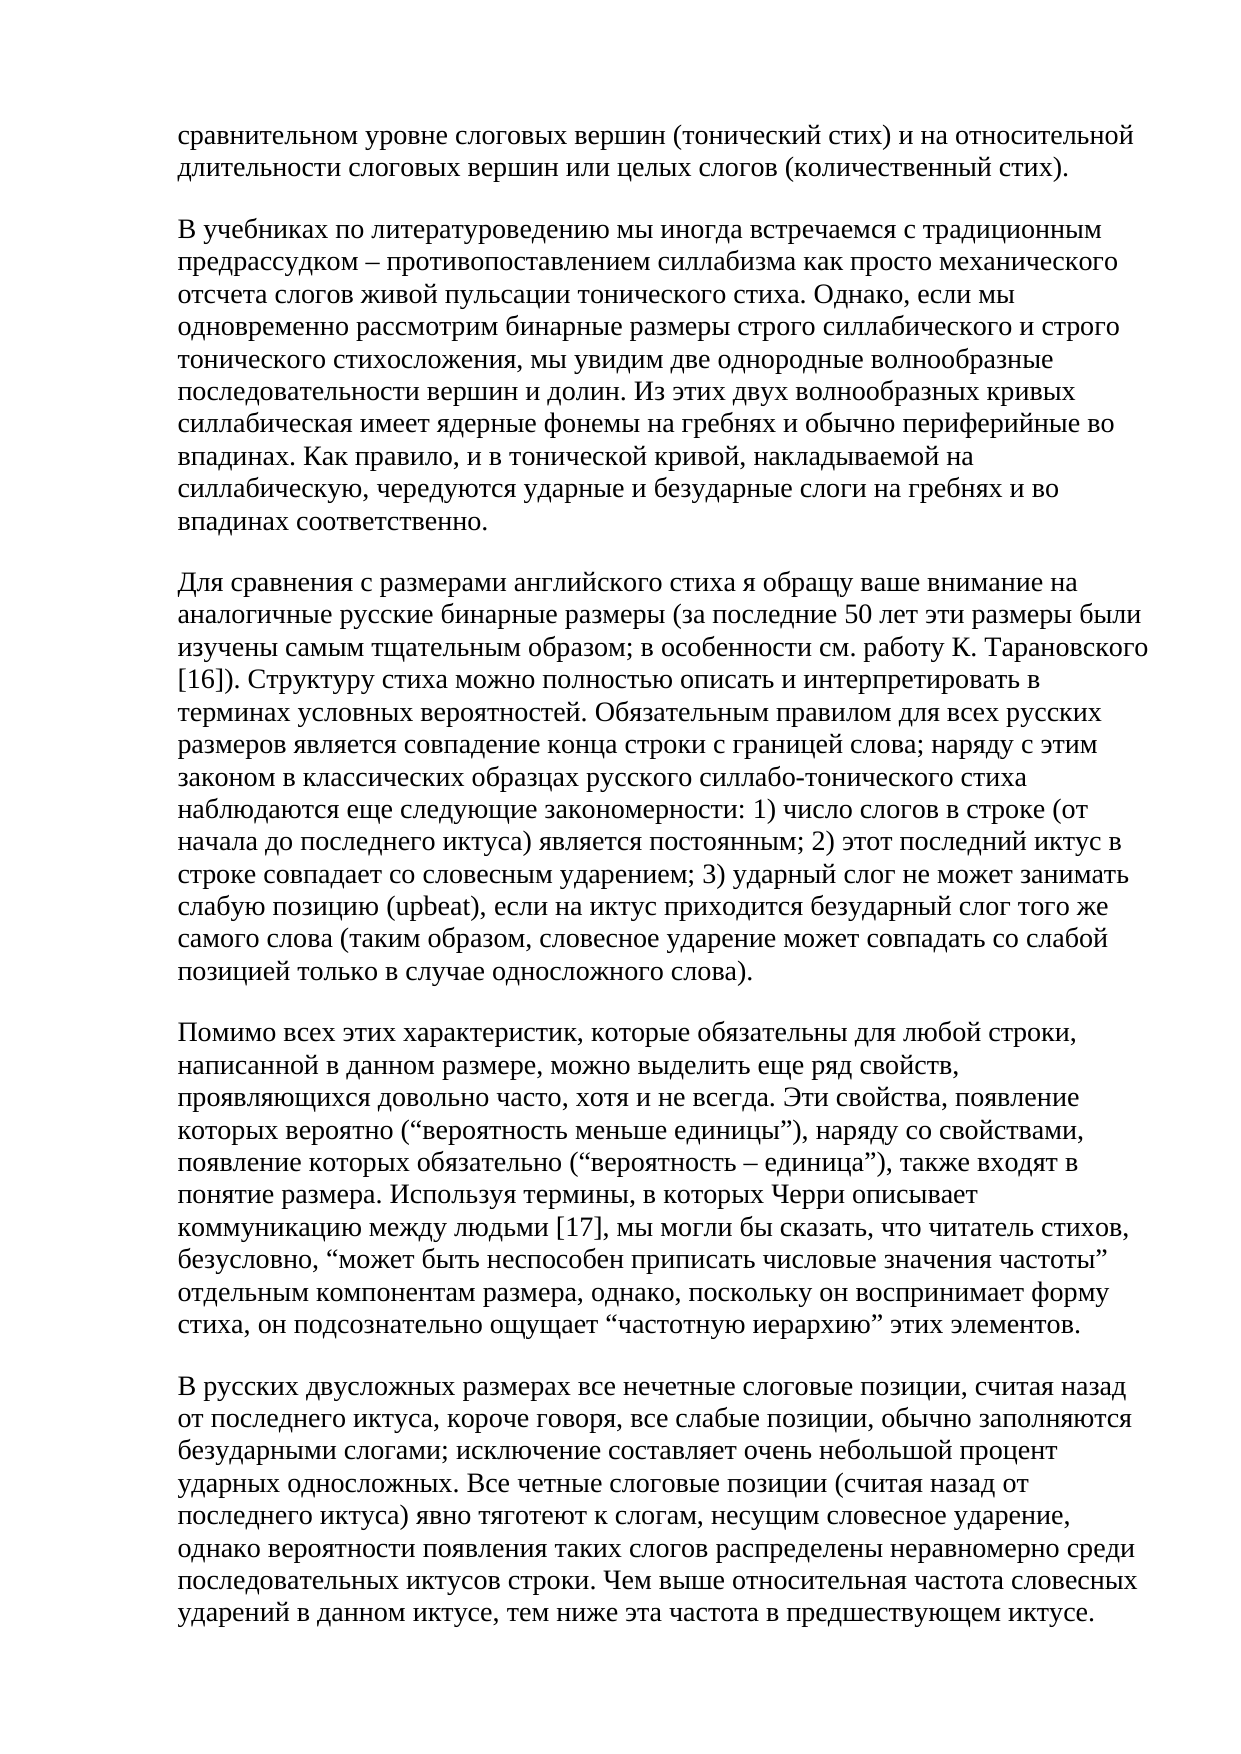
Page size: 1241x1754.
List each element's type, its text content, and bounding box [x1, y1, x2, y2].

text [177, 118, 1152, 183]
text Для сравнения с размерами английского стиха я обращу ваше внимание на аналогичные русские бинарные размеры (за последние 50 лет эти размеры были изучены самым тщательным образом; в особенности см. работу К. Тарановского [16]). Структуру стиха можно полностью описать и интерпретировать в терминах условных вероятностей. Обязательным правилом для всех русских размеров является совпадение конца строки с границей слова; наряду с этим законом в классических образцах русского силлабо-тонического стиха наблюдаются еще следующие закономерности: 1) число слогов в строке (от начала до последнего иктуса) является постоянным; 2) этот последний иктус в строке совпадает со словесным ударением; 3) ударный слог не может занимать слабую позицию (upbeat), если на иктус приходится безударный слог того же самого слова (таким образом, словесное ударение может совпадать со слабой позицией только в случае односложного слова). [177, 565, 1152, 986]
text Помимо всех этих характеристик, которые обязательны для любой строки, написанной в данном размере, можно выделить еще ряд свойств, проявляющихся довольно часто, хотя и не всегда. Эти свойства, появление которых вероятно (“вероятность меньше единицы”), наряду со свойствами, появление которых обязательно (“вероятность – единица”), также входят в понятие размера. Используя термины, в которых Черри описывает коммуникацию между людьми [17], мы могли бы сказать, что читатель стихов, безусловно, “может быть неспособен приписать числовые значения частоты” отдельным компонентам размера, однако, поскольку он воспринимает форму стиха, он подсознательно ощущает “частотную иерархию” этих элементов. [177, 1016, 1152, 1339]
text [177, 1369, 1152, 1628]
text В учебниках по литературоведению мы иногда встречаемся с традиционным предрассудком – противопоставлением силлабизма как просто механического отсчета слогов живой пульсации тонического стиха. Однако, если мы одновременно рассмотрим бинарные размеры строго силлабического и строго тонического стихосложения, мы увидим две однородные волнообразные последовательности вершин и долин. Из этих двух волнообразных кривых силлабическая имеет ядерные фонемы на гребнях и обычно периферийные во впадинах. Как правило, и в тонической кривой, накладываемой на силлабическую, чередуются ударные и безударные слоги на гребнях и во впадинах соответственно. [177, 212, 1152, 536]
